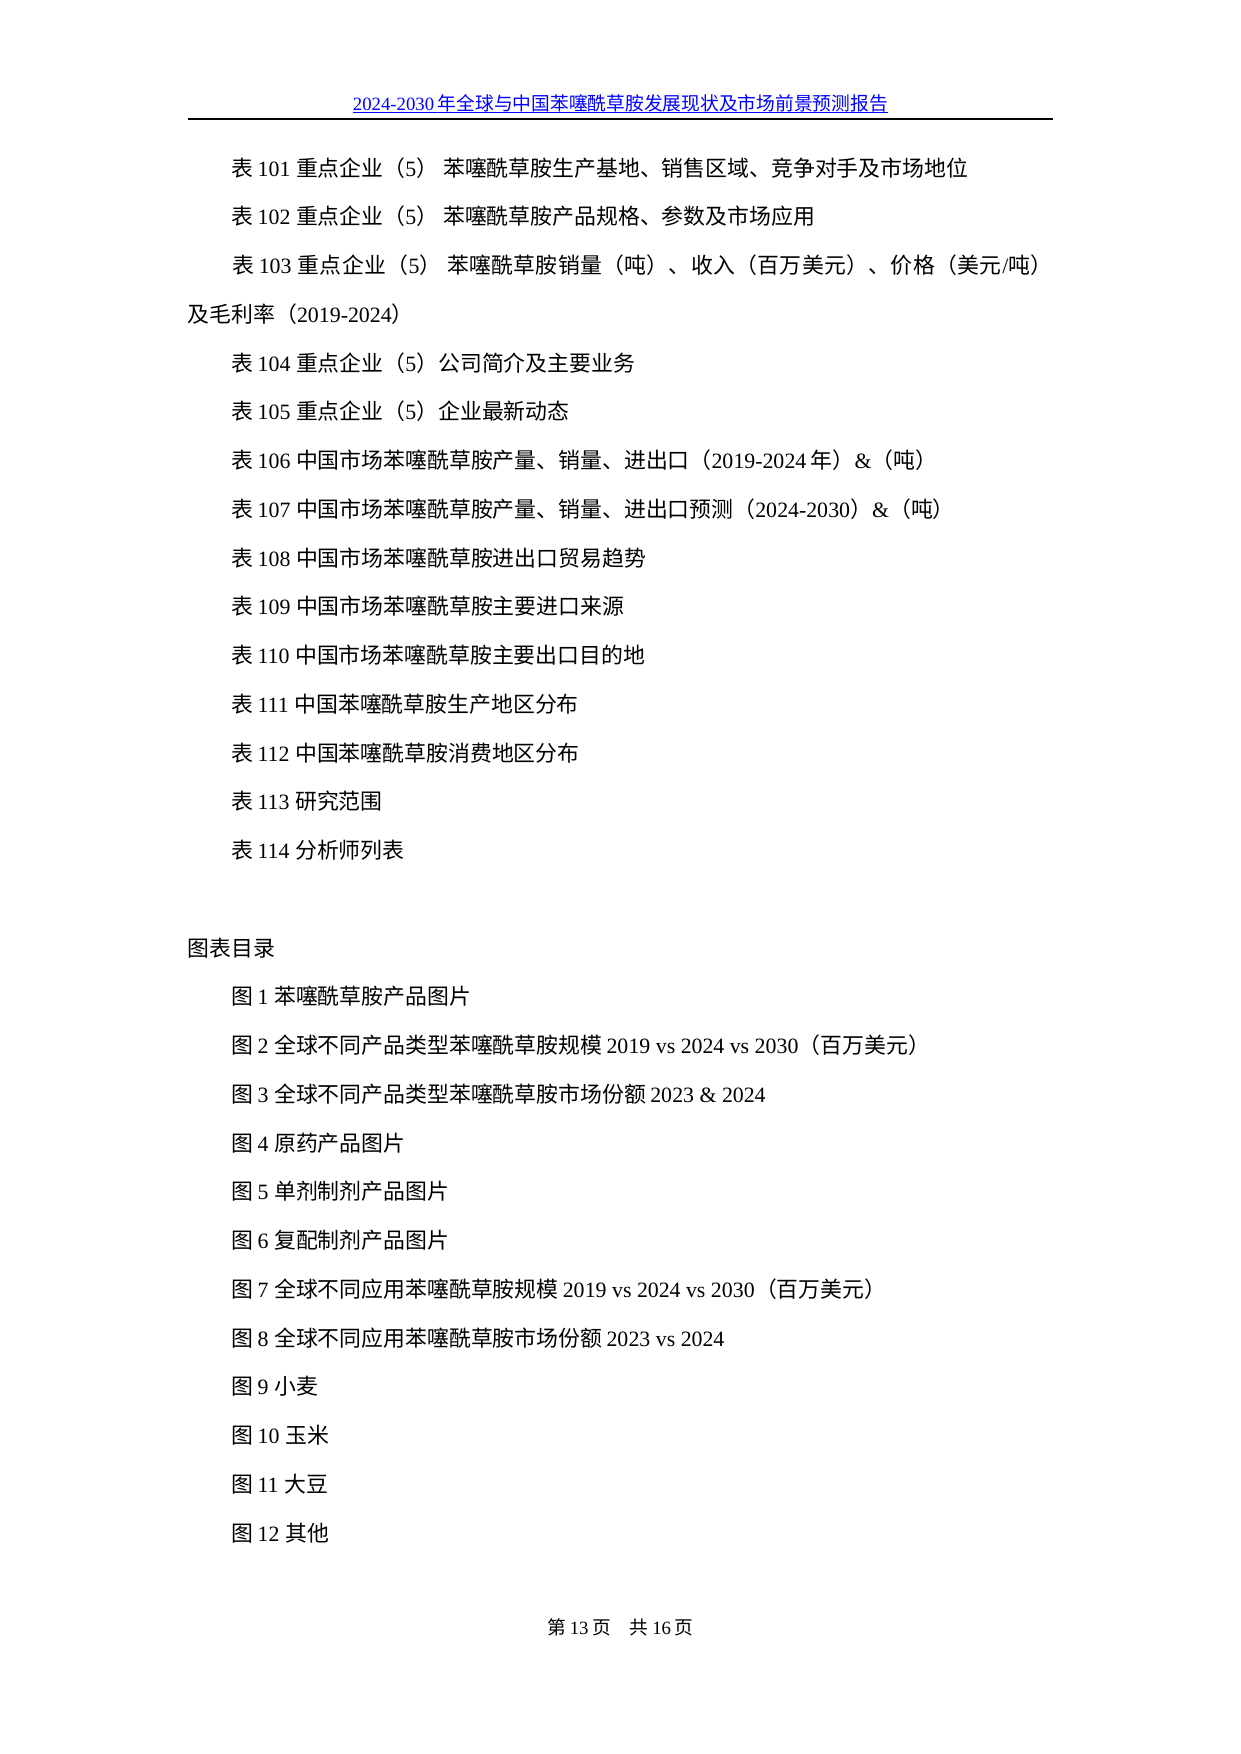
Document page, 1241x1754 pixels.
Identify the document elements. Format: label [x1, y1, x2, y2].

text [187, 150, 1053, 1548]
